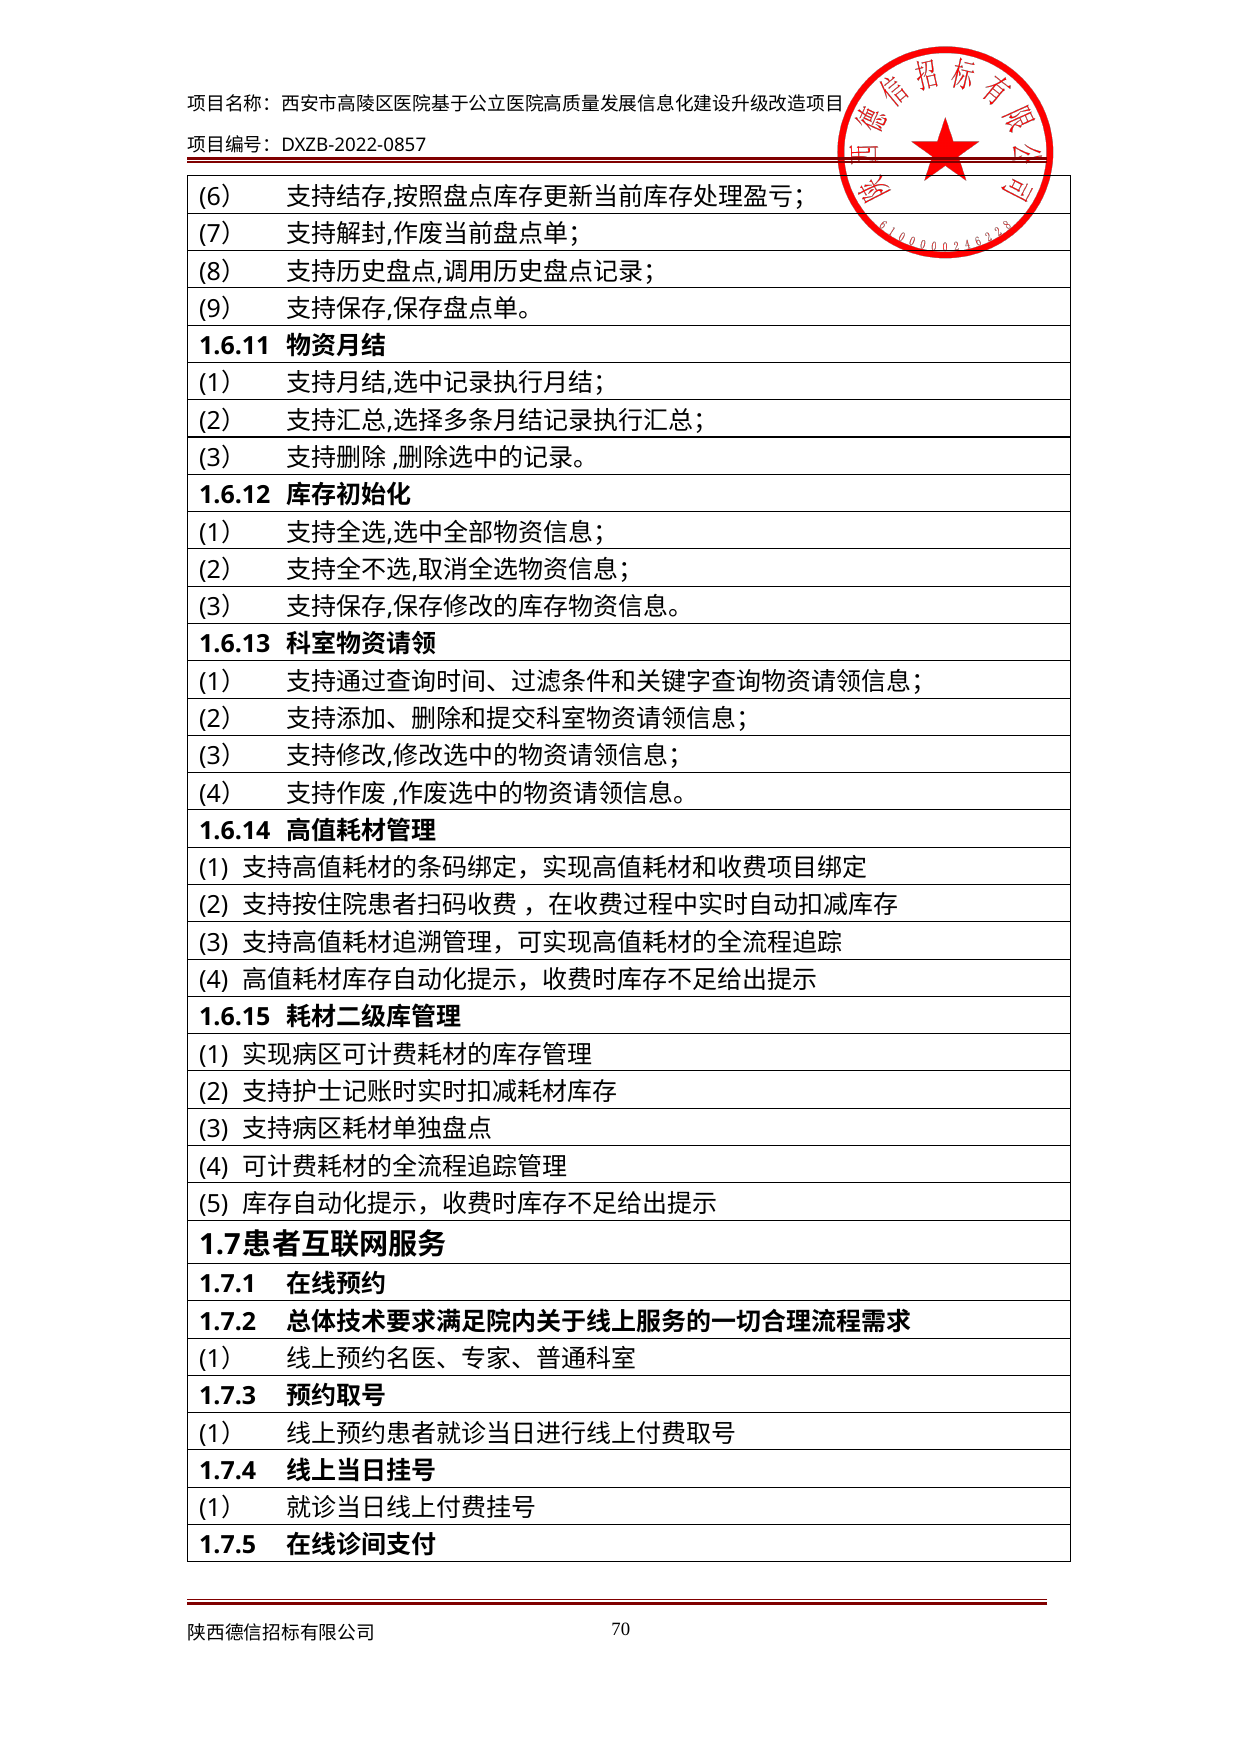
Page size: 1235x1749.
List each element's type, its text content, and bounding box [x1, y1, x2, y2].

table_cell 支持全不选,取消全选物资信息； [188, 549, 1070, 586]
table_cell 科室物资请领 [188, 624, 1070, 660]
table_cell 库存初始化 [188, 475, 1070, 511]
table_cell 支持按住院患者扫码收费 ，在收费过程中实时自动扣减库存 [188, 885, 1070, 921]
table_cell 支持护士记账时实时扣减耗材库存 [188, 1071, 1070, 1108]
table_cell 线上预约名医、专家、普通科室 [188, 1339, 1070, 1375]
table_cell 支持保存,保存盘点单。 [188, 288, 1070, 324]
table_cell 线上当日挂号 [188, 1450, 1070, 1487]
table_cell 实现病区可计费耗材的库存管理 [188, 1034, 1070, 1070]
table_cell 支持解封,作废当前盘点单； [188, 214, 1070, 250]
table_cell 在线诊间支付 [188, 1525, 1070, 1561]
table_cell 支持月结,选中记录执行月结； [188, 363, 1070, 399]
table_cell 支持删除 ,删除选中的记录。 [188, 438, 1070, 474]
table_cell 支持添加、删除和提交科室物资请领信息； [188, 699, 1070, 735]
picture [835, 43, 1057, 175]
table_cell 库存自动化提示，收费时库存不足给出提示 [188, 1183, 1070, 1219]
table_cell 支持病区耗材单独盘点 [188, 1109, 1070, 1145]
table_cell 在线预约 [188, 1264, 1070, 1300]
table_cell 支持修改,修改选中的物资请领信息； [188, 736, 1070, 772]
table_cell 耗材二级库管理 [188, 997, 1070, 1033]
table_cell 支持历史盘点,调用历史盘点记录； [188, 251, 1070, 287]
table_cell 支持高值耗材的条码绑定，实现高值耗材和收费项目绑定 [188, 848, 1070, 884]
table_cell 总体技术要求满足院内关于线上服务的一切合理流程需求 [188, 1301, 1070, 1337]
table_cell 高值耗材管理 [188, 810, 1070, 847]
table_cell 支持保存,保存修改的库存物资信息。 [188, 587, 1070, 623]
table_cell 高值耗材库存自动化提示，收费时库存不足给出提示 [188, 960, 1070, 996]
table_cell 支持汇总,选择多条月结记录执行汇总； [188, 400, 1070, 436]
table_cell 支持高值耗材追溯管理，可实现高值耗材的全流程追踪 [188, 922, 1070, 958]
table_cell 可计费耗材的全流程追踪管理 [188, 1146, 1070, 1182]
table_cell 物资月结 [188, 326, 1070, 362]
table_cell 支持全选,选中全部物资信息； [188, 512, 1070, 548]
table_cell 线上预约患者就诊当日进行线上付费取号 [188, 1413, 1070, 1449]
table_cell 患者互联网服务 [188, 1221, 1070, 1263]
table_cell 支持结存,按照盘点库存更新当前库存处理盈亏； [188, 176, 1070, 213]
table_cell 支持作废 ,作废选中的物资请领信息。 [188, 773, 1070, 809]
table_cell 支持通过查询时间、过滤条件和关键字查询物资请领信息； [188, 661, 1070, 697]
table_cell 就诊当日线上付费挂号 [188, 1488, 1070, 1524]
table_cell 预约取号 [188, 1376, 1070, 1412]
